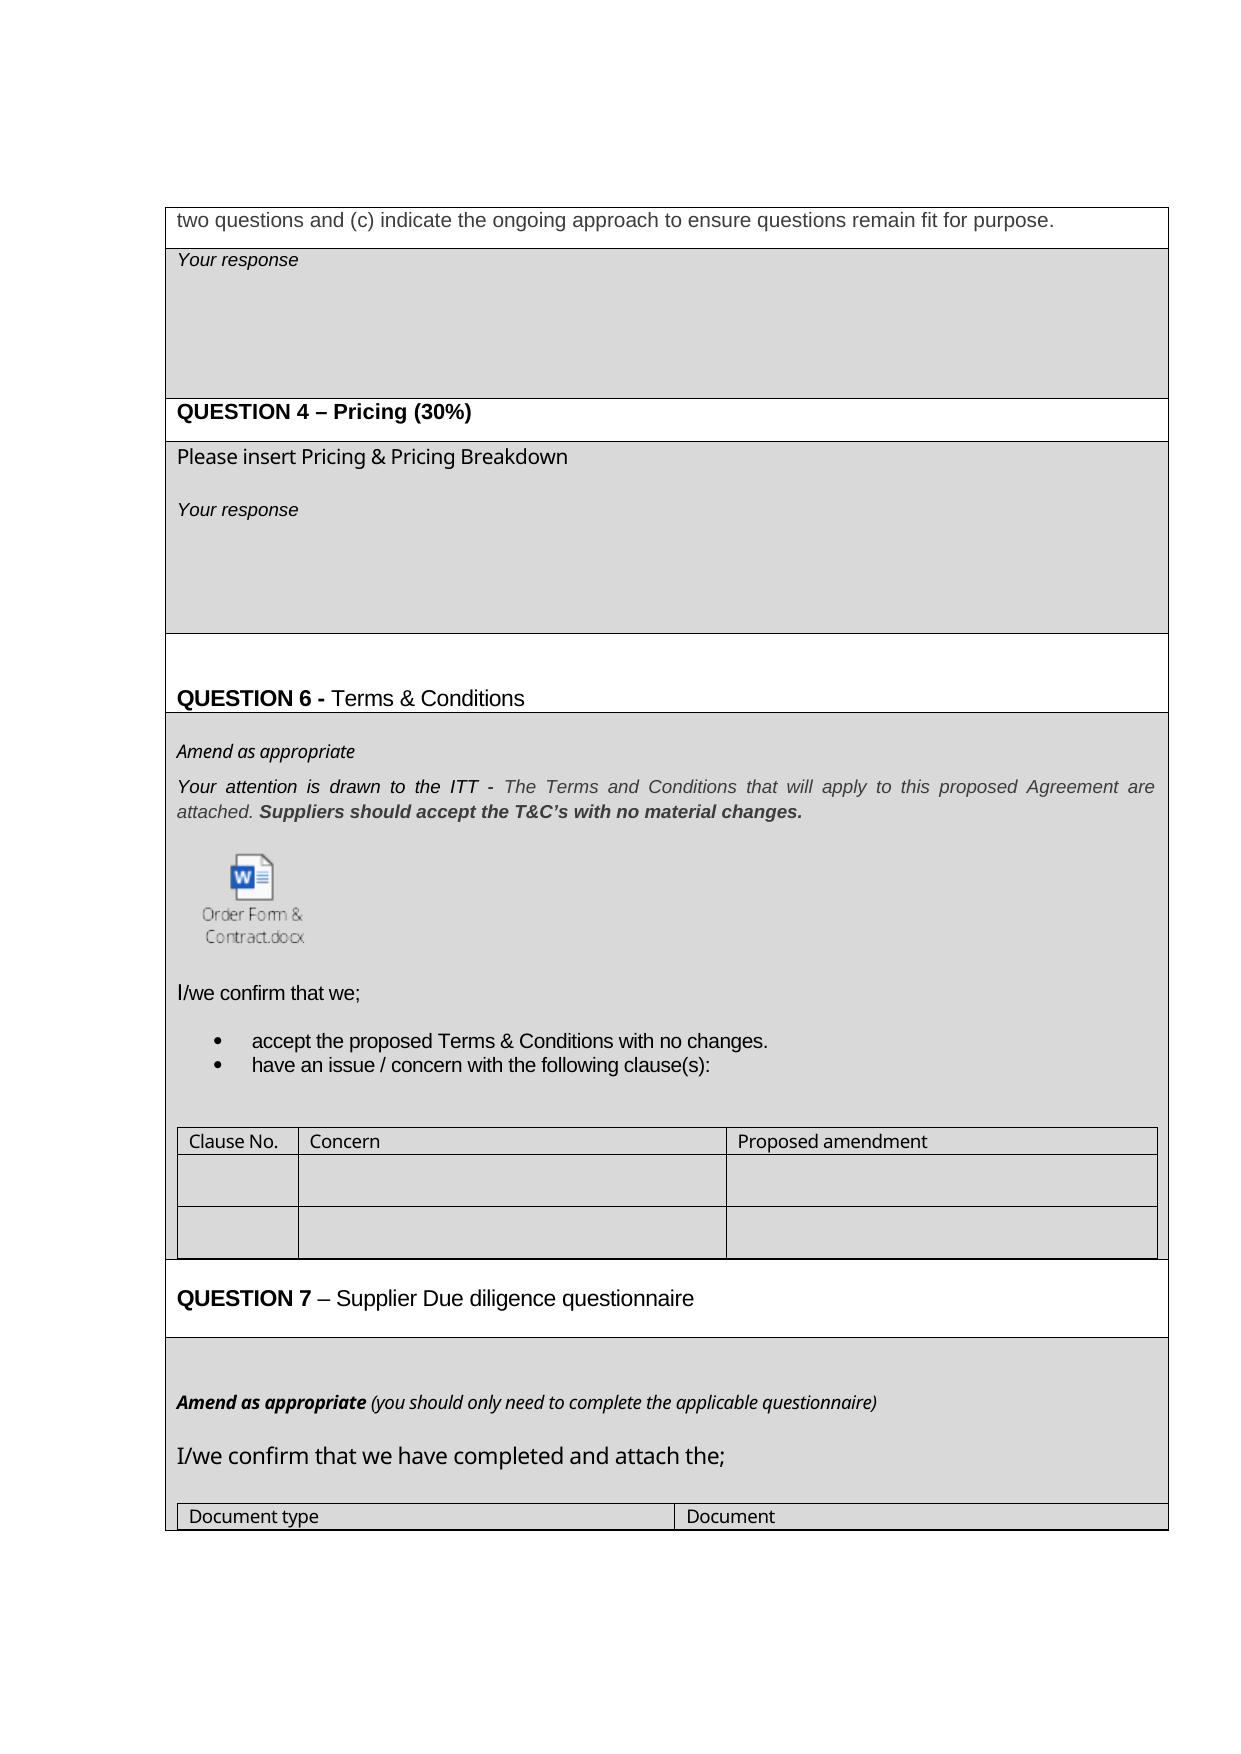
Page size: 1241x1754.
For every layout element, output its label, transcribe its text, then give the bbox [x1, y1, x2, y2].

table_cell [166, 208, 1168, 248]
table_cell Please insert Pricing & Pricing Breakdown Your response [166, 442, 1168, 633]
table_cell QUESTION 7 – Supplier Due diligence questionnaire [166, 1260, 1168, 1337]
table_cell Your response [166, 249, 1168, 398]
table_cell QUESTION 4 – Pricing (30%) [166, 399, 1168, 441]
table_cell QUESTION 6 - Terms & Conditions [166, 634, 1168, 712]
table_cell Amend as appropriate Your attention is drawn to the ITT - The Terms and Conditions that will apply to this proposed Agreement are attached. Suppliers should accept the T&C’s with no material changes. I/we confirm that we; accept the proposed Terms & Conditions with no changes. have an issue / concern with the following clause(s): [166, 713, 1168, 1259]
table_cell Amend as appropriate (you should only need to complete the applicable questionnaire) I/we confirm that we have completed and attach the; [166, 1338, 1168, 1530]
